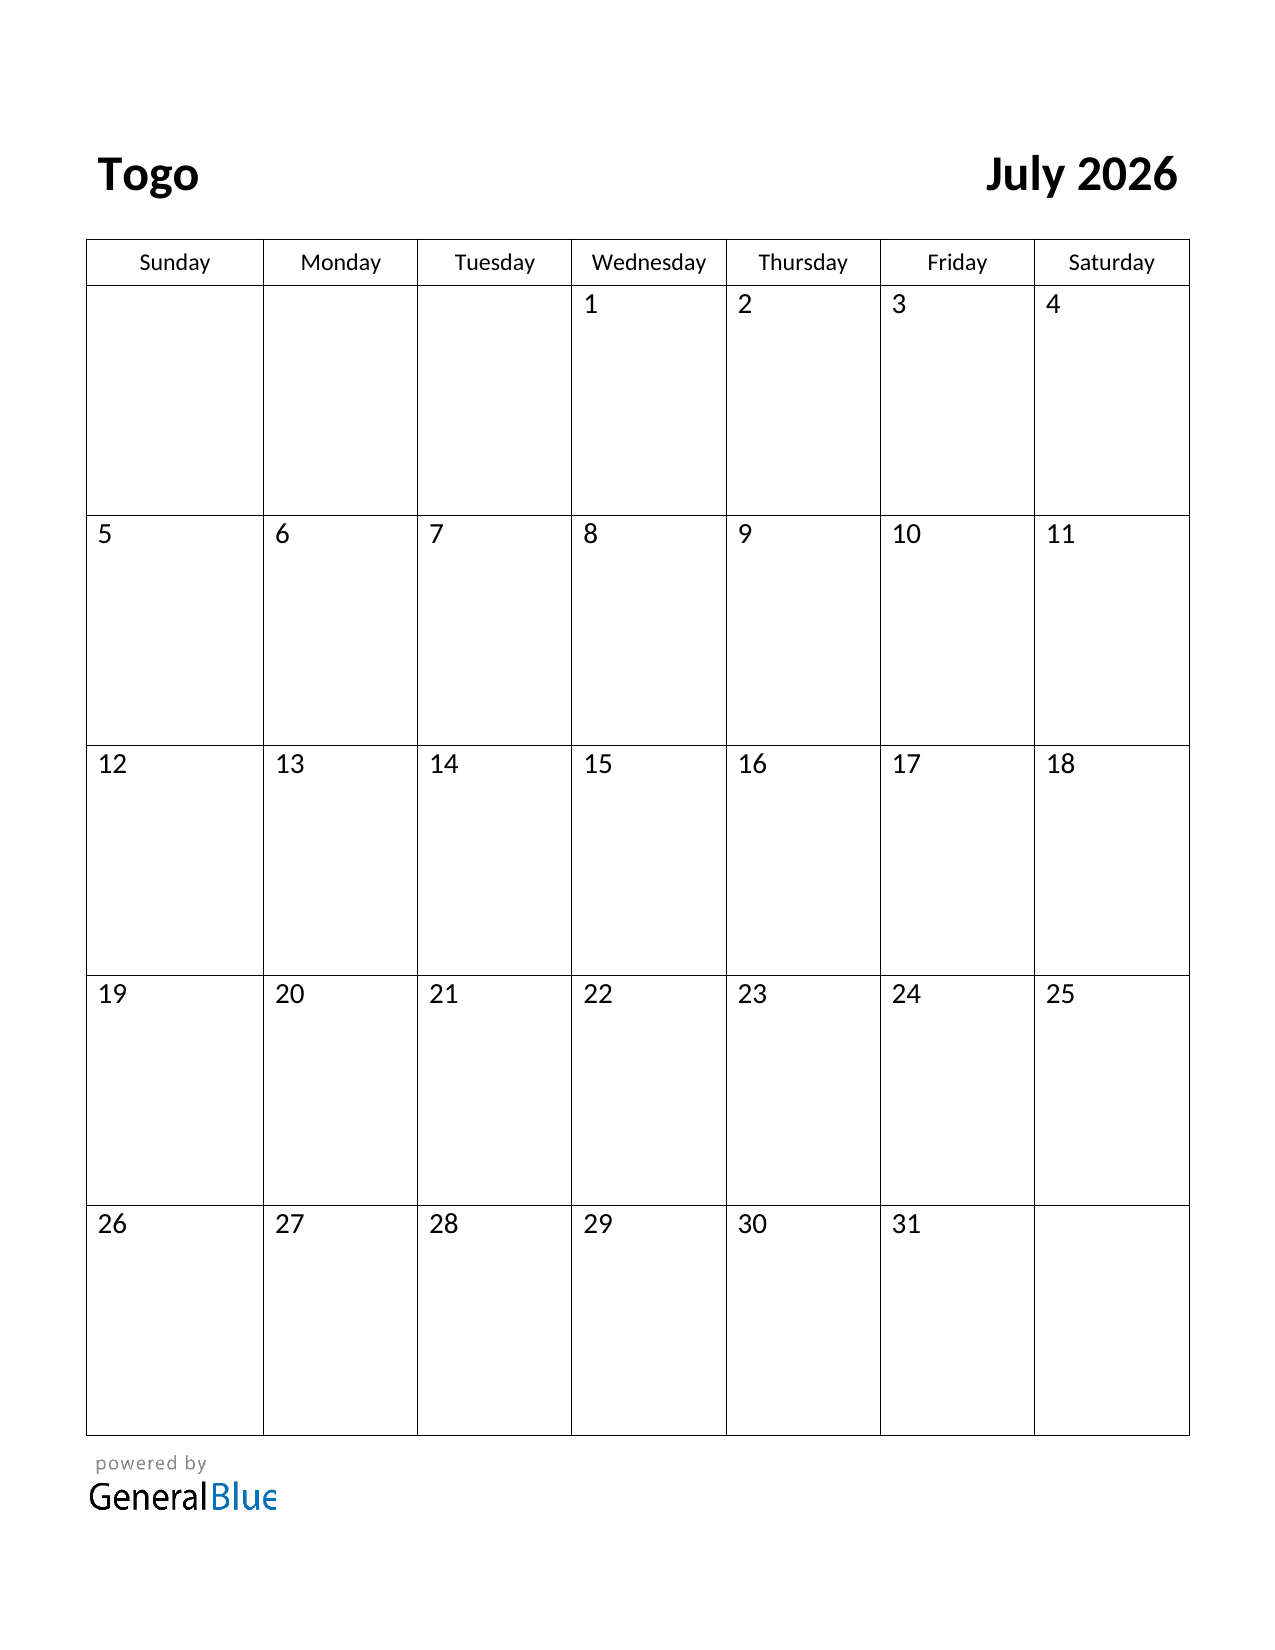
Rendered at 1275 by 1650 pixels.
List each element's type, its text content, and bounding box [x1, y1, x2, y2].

table_header Togo [86, 105, 572, 239]
table_cell [1035, 1206, 1189, 1238]
table_cell [1035, 318, 1189, 514]
table_cell Friday [881, 240, 1034, 284]
table_cell [727, 1238, 880, 1434]
table_cell [881, 778, 1034, 974]
table_cell 19 [87, 976, 263, 1008]
table_cell [264, 318, 417, 514]
table_cell [418, 318, 571, 514]
table_cell 6 [264, 516, 417, 548]
table_cell 2 [727, 286, 880, 318]
table_cell [881, 1238, 1034, 1434]
table_cell [881, 318, 1034, 514]
table_cell [264, 548, 417, 744]
table_cell 15 [572, 746, 726, 778]
table_cell [727, 318, 880, 514]
table_cell 29 [572, 1206, 726, 1238]
table_cell 5 [87, 516, 263, 548]
table_cell 3 [881, 286, 1034, 318]
table_cell Thursday [727, 240, 880, 284]
table_cell 21 [418, 976, 571, 1008]
table_cell [572, 1008, 726, 1204]
table_cell 4 [1035, 286, 1189, 318]
table_cell [881, 1008, 1034, 1204]
table_cell [87, 778, 263, 974]
table_cell [418, 548, 571, 744]
table_cell [572, 1238, 726, 1434]
table_cell 25 [1035, 976, 1189, 1008]
table_cell [418, 778, 571, 974]
table_cell [1035, 548, 1189, 744]
table_cell 31 [881, 1206, 1034, 1238]
table_cell [87, 286, 263, 318]
table_cell 22 [572, 976, 726, 1008]
table_cell 1 [572, 286, 726, 318]
table_cell [418, 1008, 571, 1204]
table_cell [264, 778, 417, 974]
table_cell Monday [264, 240, 417, 284]
table_cell 23 [727, 976, 880, 1008]
table_cell Saturday [1035, 240, 1189, 284]
table_cell [1035, 778, 1189, 974]
table_cell 13 [264, 746, 417, 778]
table_cell 12 [87, 746, 263, 778]
table_cell [727, 778, 880, 974]
table_cell [418, 1238, 571, 1434]
table_cell [881, 548, 1034, 744]
table_cell [727, 1008, 880, 1204]
table_cell [1035, 1008, 1189, 1204]
table_cell Wednesday [572, 240, 726, 284]
table_cell [572, 318, 726, 514]
table_cell [87, 318, 263, 514]
table_cell 26 [87, 1206, 263, 1238]
table_cell [87, 548, 263, 744]
table_cell [86, 1436, 1189, 1534]
table_cell [87, 1238, 263, 1434]
table_cell [1035, 1238, 1189, 1434]
table_cell 14 [418, 746, 571, 778]
table_cell [418, 286, 571, 318]
table_cell 17 [881, 746, 1034, 778]
table_cell 7 [418, 516, 571, 548]
table_cell [264, 286, 417, 318]
table_cell Tuesday [418, 240, 571, 284]
table_cell [264, 1008, 417, 1204]
table_cell 10 [881, 516, 1034, 548]
table_cell 11 [1035, 516, 1189, 548]
table_cell 28 [418, 1206, 571, 1238]
table_cell 27 [264, 1206, 417, 1238]
table_cell [572, 548, 726, 744]
table_cell [572, 778, 726, 974]
table_header July 2026 [572, 105, 1189, 239]
table_cell [87, 1008, 263, 1204]
table_cell Sunday [87, 240, 263, 284]
table_cell [727, 548, 880, 744]
table_cell 8 [572, 516, 726, 548]
picture [88, 1452, 276, 1515]
table_cell [264, 1238, 417, 1434]
table_cell 9 [727, 516, 880, 548]
table_cell 16 [727, 746, 880, 778]
table_cell 18 [1035, 746, 1189, 778]
table_cell 20 [264, 976, 417, 1008]
table_cell 24 [881, 976, 1034, 1008]
table_cell 30 [727, 1206, 880, 1238]
